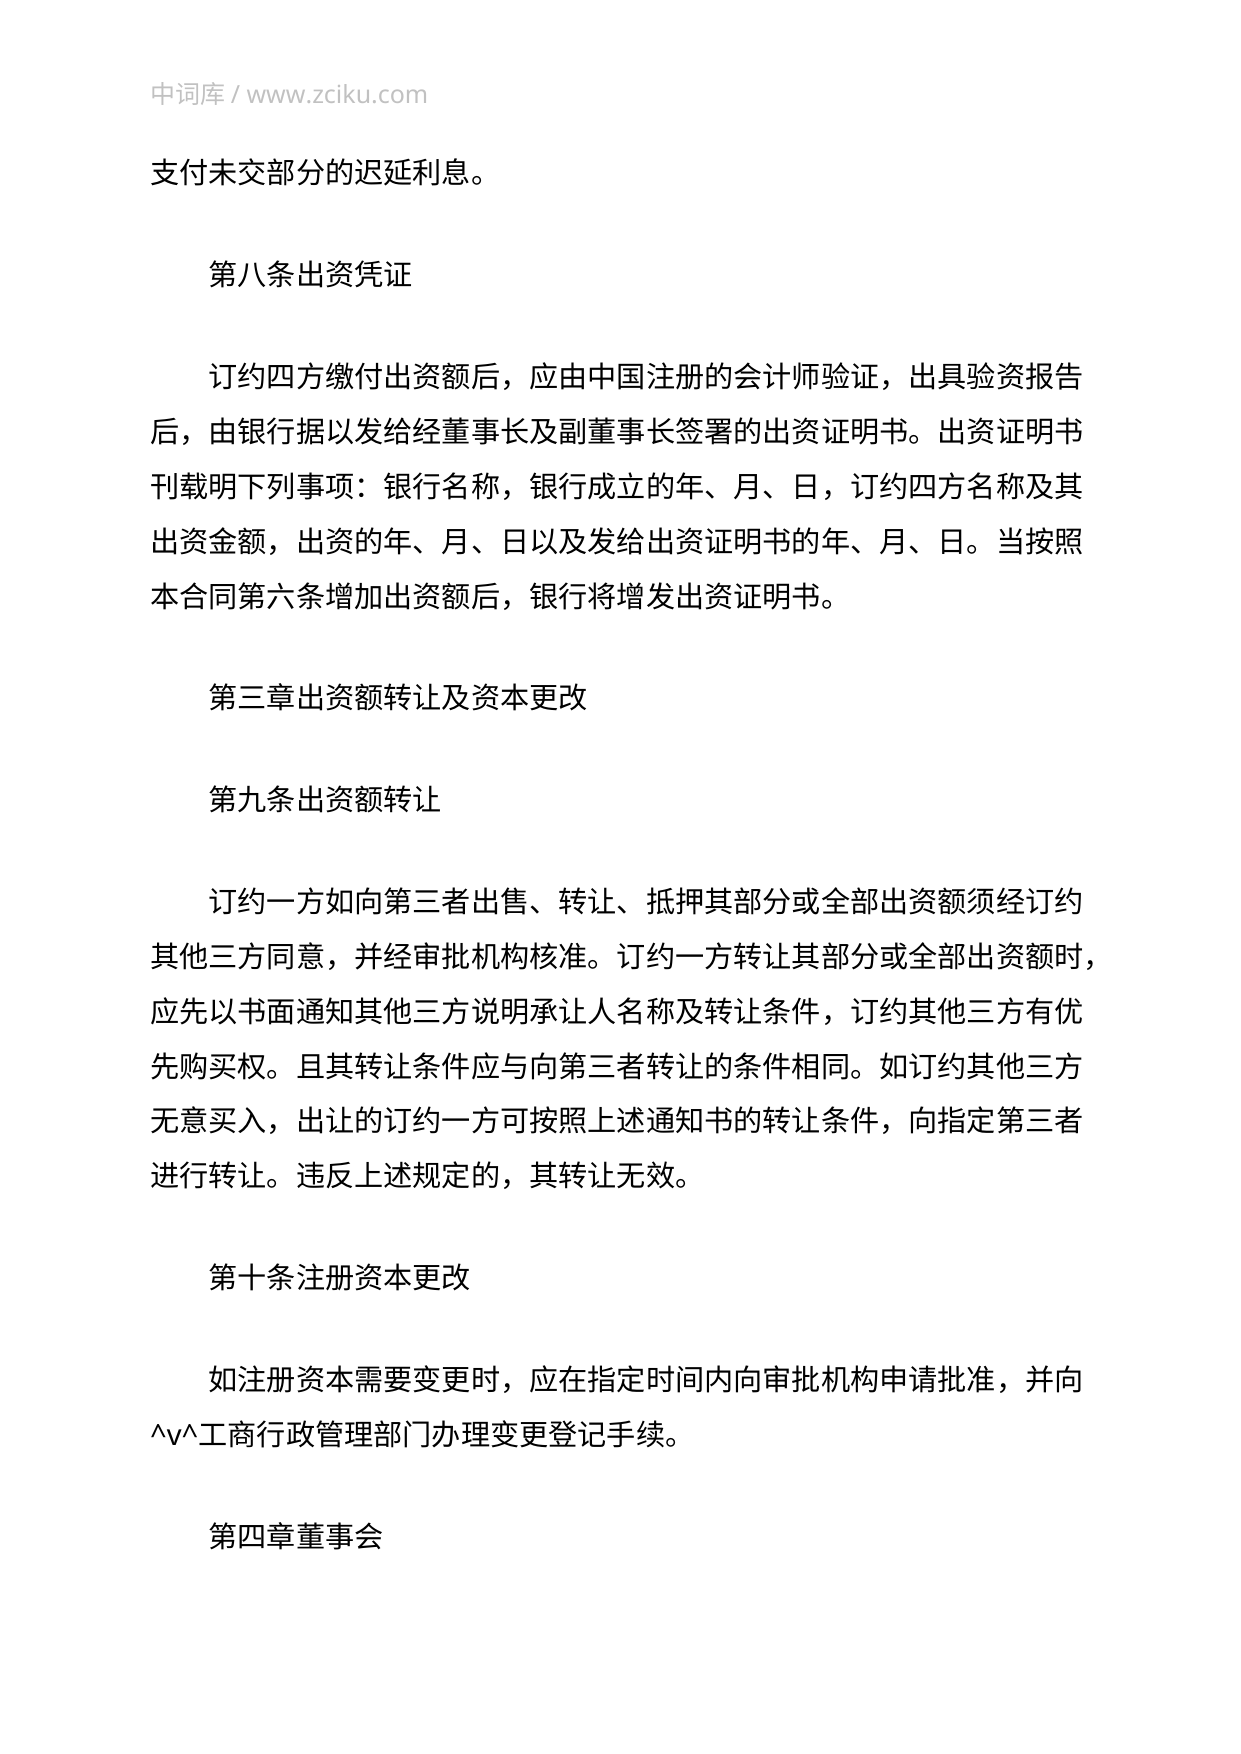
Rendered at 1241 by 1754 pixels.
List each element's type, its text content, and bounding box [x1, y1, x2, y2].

text 第三章出资额转让及资本更改 [150, 675, 1090, 717]
text 订约一方如向第三者出售、转让、抵押其部分或全部出资额须经订约其他三方同意，并经审批机构核准。订约一方转让其部分或全部出资额时，应先以书面通知其他三方说明承让人名称及转让条件，订约其他三方有优先购买权。且其转让条件应与向第三者转让的条件相同。如订约其他三方无意买入，出让的订约一方可按照上述通知书的转让条件，向指定第三者进行转让。违反上述规定的，其转让无效。 [150, 878, 1090, 1195]
text 第四章董事会 [150, 1513, 1090, 1556]
text 如注册资本需要变更时，应在指定时间内向审批机构申请批准，并向^v^工商行政管理部门办理变更登记手续。 [150, 1356, 1090, 1454]
text 订约四方缴付出资额后，应由中国注册的会计师验证，出具验资报告后，由银行据以发给经董事长及副董事长签署的出资证明书。出资证明书刊载明下列事项：银行名称，银行成立的年、月、日，订约四方名称及其出资金额，出资的年、月、日以及发给出资证明书的年、月、日。当按照本合同第六条增加出资额后，银行将增发出资证明书。 [150, 353, 1090, 615]
text 第十条注册资本更改 [150, 1255, 1090, 1297]
text 第八条出资凭证 [150, 252, 1090, 294]
text 第九条出资额转让 [150, 777, 1090, 819]
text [150, 150, 1090, 192]
